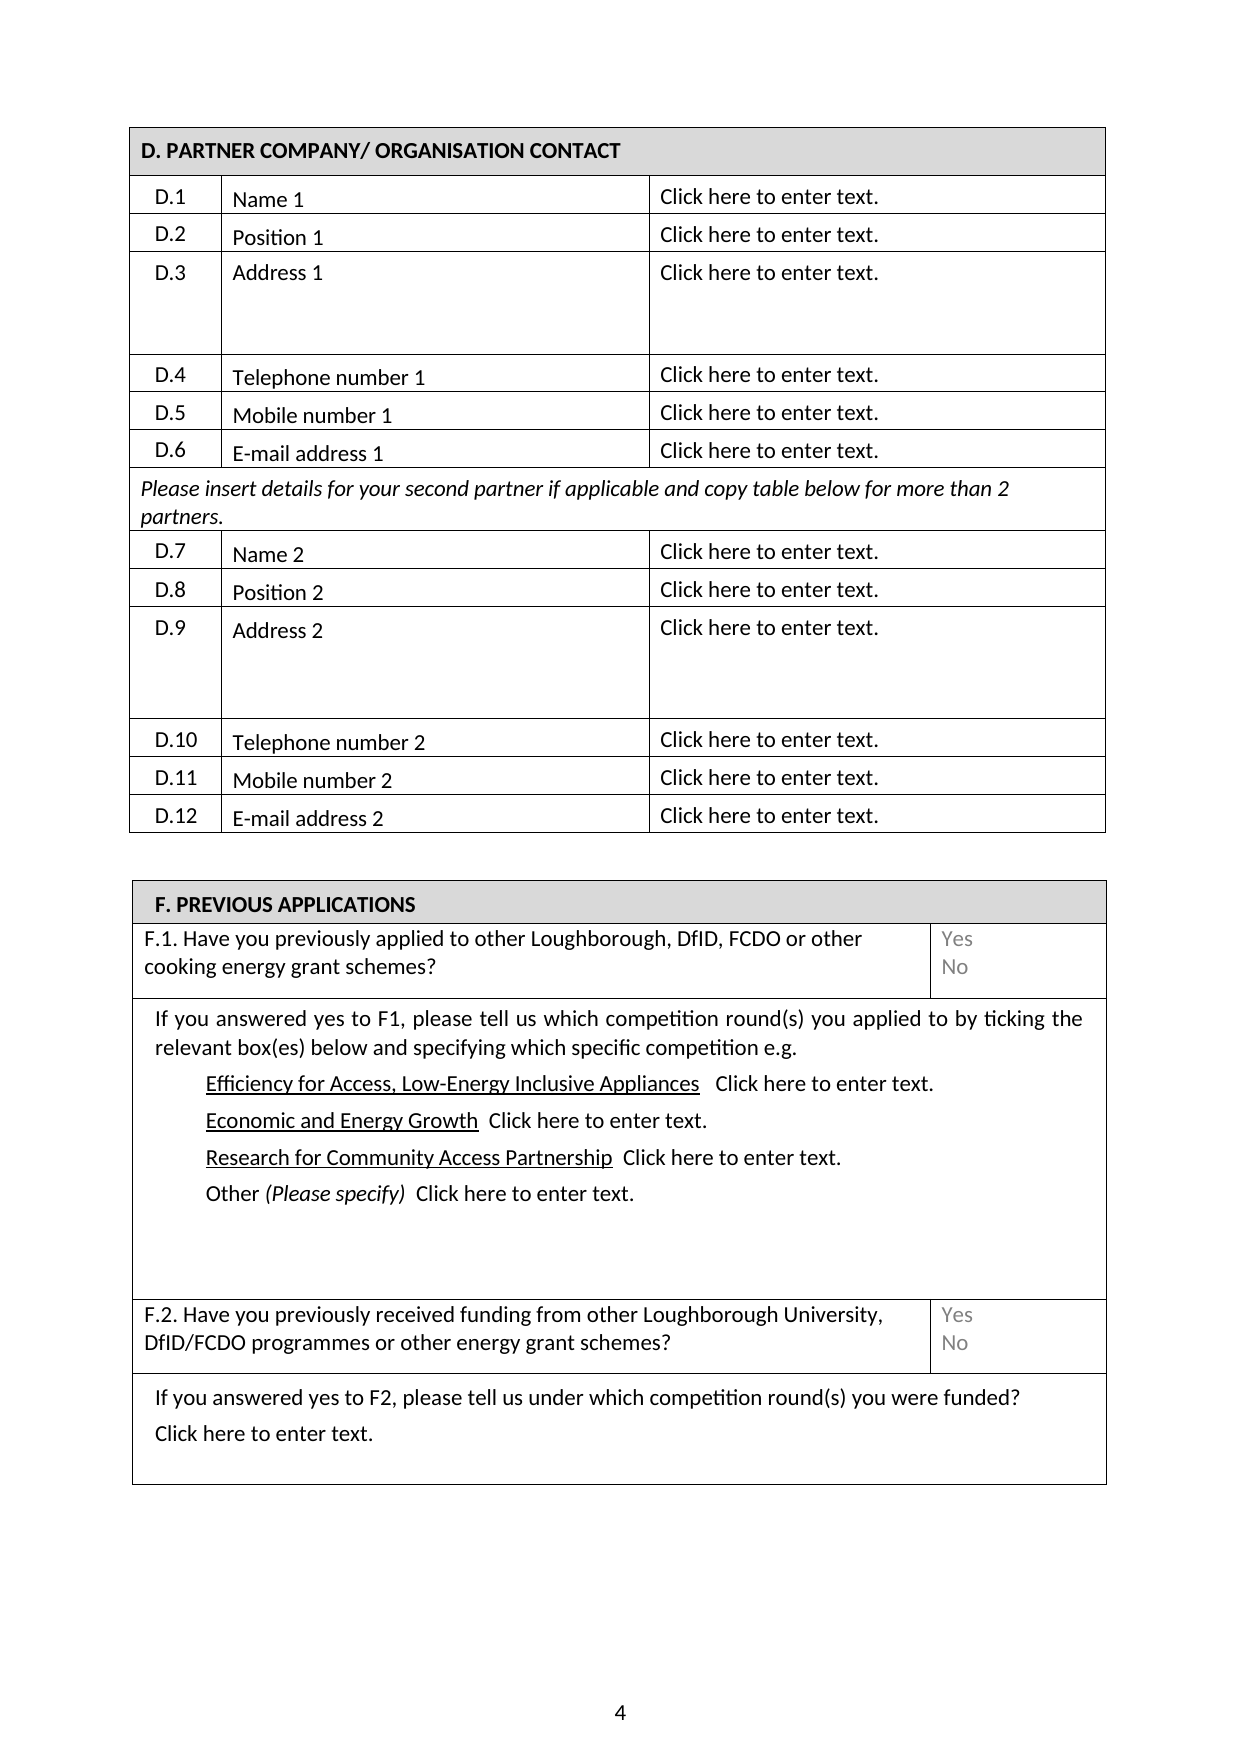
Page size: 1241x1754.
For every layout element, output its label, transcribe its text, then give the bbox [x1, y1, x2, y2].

table_cell Please insert details for your second partner if applicable and copy table below for more than 2 partners. [130, 468, 1105, 530]
table_cell D.9 [130, 607, 221, 718]
table_cell Yes No [931, 1300, 1106, 1373]
table_cell Telephone number 1 [222, 355, 649, 391]
table_cell Name 1 [222, 176, 649, 213]
table_cell D.5 [130, 392, 221, 429]
table_cell E-mail address 2 [222, 795, 649, 832]
table_cell Position 1 [222, 214, 649, 251]
table_cell F.1. Have you previously applied to other Loughborough, DfID, FCDO or other cooking energy grant schemes? [133, 924, 930, 998]
table_cell Position 2 [222, 569, 649, 606]
table_cell D.3 [130, 252, 221, 353]
table_cell Name 2 [222, 531, 649, 568]
table_cell D.10 [130, 719, 221, 756]
table_cell D.4 [130, 355, 221, 391]
table_cell Mobile number 1 [222, 392, 649, 429]
table_cell Address 1 [222, 252, 649, 353]
table_cell Address 2 [222, 607, 649, 718]
table_cell Telephone number 2 [222, 719, 649, 756]
table_cell D.2 [130, 214, 221, 251]
table_header F. PREVIOUS APPLICATIONS [133, 881, 1106, 923]
table_cell D.8 [130, 569, 221, 606]
table_cell D.7 [130, 531, 221, 568]
table_cell Yes No [931, 924, 1106, 998]
table_cell Mobile number 2 [222, 757, 649, 794]
table_cell If you answered yes to F2, please tell us under which competition round(s) you were funded? [133, 1374, 1106, 1484]
table_cell D.12 [130, 795, 221, 832]
table_cell D.11 [130, 757, 221, 794]
table_cell If you answered yes to F1, please tell us which competition round(s) you applied to by ticking the relevant box(es) below and specifying which specific competition e.g. Efficiency for Access, Low-Energy Inclusive Appliances Economic and Energy Growth Research for Community Access Partnership Other (Please specify) [133, 999, 1106, 1299]
table_cell E-mail address 1 [222, 430, 649, 467]
table_cell D.1 [130, 176, 221, 213]
table_header D. PARTNER COMPANY/ ORGANISATION CONTACT [130, 128, 1105, 175]
table_cell F.2. Have you previously received funding from other Loughborough University, DfID/FCDO programmes or other energy grant schemes? [133, 1300, 930, 1373]
table_cell D.6 [130, 430, 221, 467]
